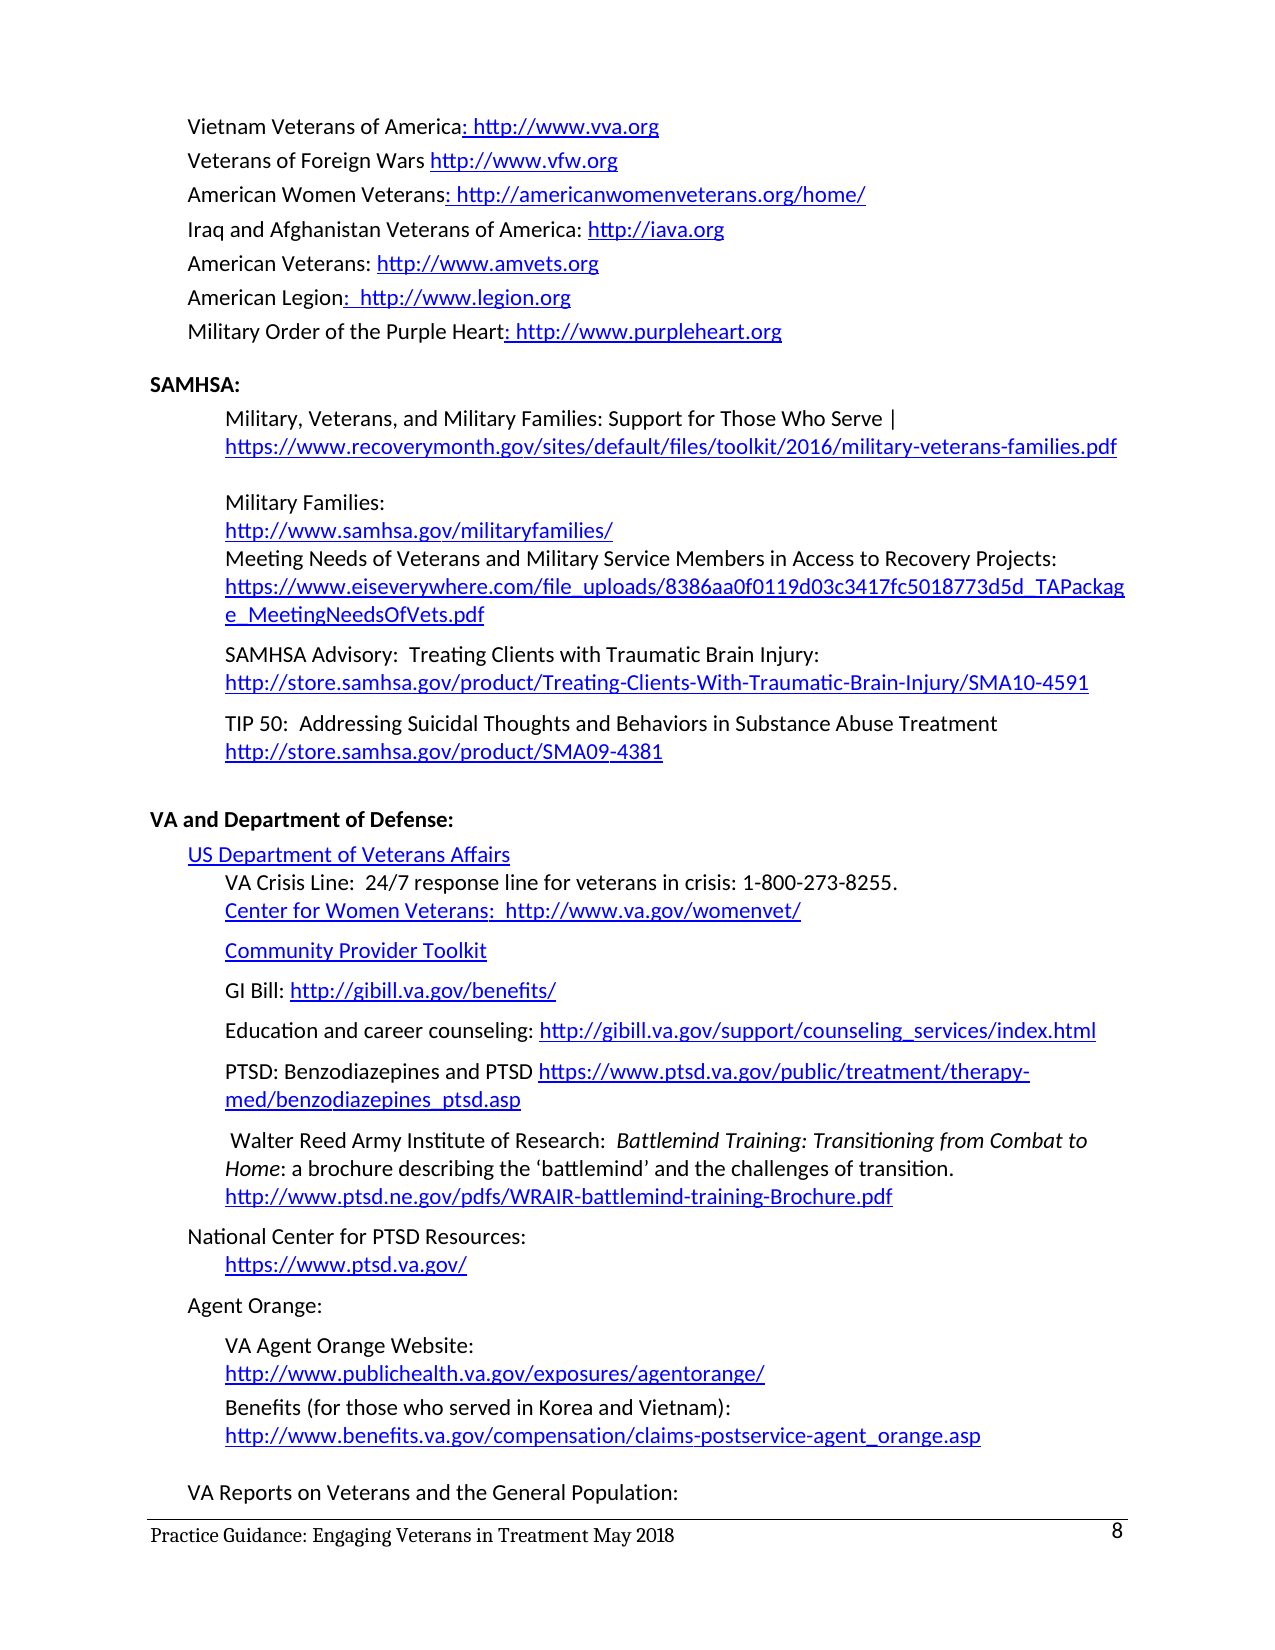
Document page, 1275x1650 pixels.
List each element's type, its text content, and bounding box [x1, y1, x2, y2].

text Walter Reed Army Institute of Research: Battlemind Training: Transitioning from Combat to Home: a brochure describing the ‘battlemind’ and the challenges of transition. http://www.ptsd.ne.gov/pdfs/WRAIR-battlemind-training-Brochure.pdf [225, 1126, 1139, 1210]
text US Department of Veterans Affairs [135, 840, 562, 868]
text National Center for PTSD Resources: [187, 1222, 1139, 1250]
text VA Crisis Line: 24/7 response line for veterans in crisis: 1-800-273-8255. [225, 868, 1139, 896]
text American Legion: http://www.legion.org [187, 283, 1139, 311]
text SAMHSA Advisory: Treating Clients with Traumatic Brain Injury: [225, 641, 1139, 668]
text Benefits (for those who served in Korea and Vietnam): [225, 1393, 1139, 1422]
text TIP 50: Addressing Suicidal Thoughts and Behaviors in Substance Abuse Treatment [225, 709, 1139, 737]
text Military Families: [225, 488, 1139, 517]
text PTSD: Benzodiazepines and PTSD https://www.ptsd.va.gov/public/treatment/therapy- med/benzodiazepines_ptsd.asp [225, 1057, 1139, 1113]
text http://www.samhsa.gov/militaryfamilies/ [225, 517, 1139, 544]
text VA Reports on Veterans and the General Population: [187, 1478, 1139, 1506]
subtitle VA and Department of Defense: [150, 806, 1139, 834]
text Vietnam Veterans of America: http://www.vva.org Veterans of Foreign Wars http://www.vfw.org [187, 112, 737, 174]
text Agent Orange: [187, 1291, 1139, 1319]
text VA Agent Orange Website: [225, 1331, 1139, 1359]
text http://www.benefits.va.gov/compensation/claims-postservice-agent_orange.asp [225, 1422, 1139, 1449]
text http://www.publichealth.va.gov/exposures/agentorange/ [225, 1359, 1139, 1387]
text Meeting Needs of Veterans and Military Service Members in Access to Recovery Projects: https://www.eiseverywhere.com/file_uploads/8386aa0f0119d03c3417fc5018773d5d_TAPackag e_MeetingNeedsOfVets.pdf [225, 598, 1125, 628]
text Military, Veterans, and Military Families: Support for Those Who Serve | [225, 404, 1139, 432]
text http://store.samhsa.gov/product/SMA09-4381 [225, 737, 1139, 765]
text Center for Women Veterans: http://www.va.gov/womenvet/ Community Provider Toolkit [225, 896, 874, 964]
text Education and career counseling: http://gibill.va.gov/support/counseling_services/index.html [225, 1017, 1139, 1045]
text GI Bill: http://gibill.va.gov/benefits/ [225, 976, 1139, 1004]
subtitle SAMHSA: [150, 370, 1139, 398]
text https://www.ptsd.va.gov/ [225, 1250, 1139, 1278]
text Meeting Needs of Veterans and Military Service Members in Access to Recovery Projects: https://www.eiseverywhere.com/file_uploads/8386aa0f0119d03c3417fc5018773d5d_TAPackag e_MeetingNeedsOfVets.pdf [225, 545, 1125, 596]
text http://store.samhsa.gov/product/Treating-Clients-With-Traumatic-Brain-Injury/SMA10-4591 [225, 668, 1139, 697]
text https://www.recoverymonth.gov/sites/default/files/toolkit/2016/military-veterans-families.pdf [225, 432, 1139, 461]
text American Women Veterans: http://americanwomenveterans.org/home/ Iraq and Afghanistan Veterans of America: http://iava.org [187, 181, 895, 243]
text American Veterans: http://www.amvets.org [187, 249, 1139, 277]
text Military Order of the Purple Heart: http://www.purpleheart.org [187, 317, 1139, 345]
